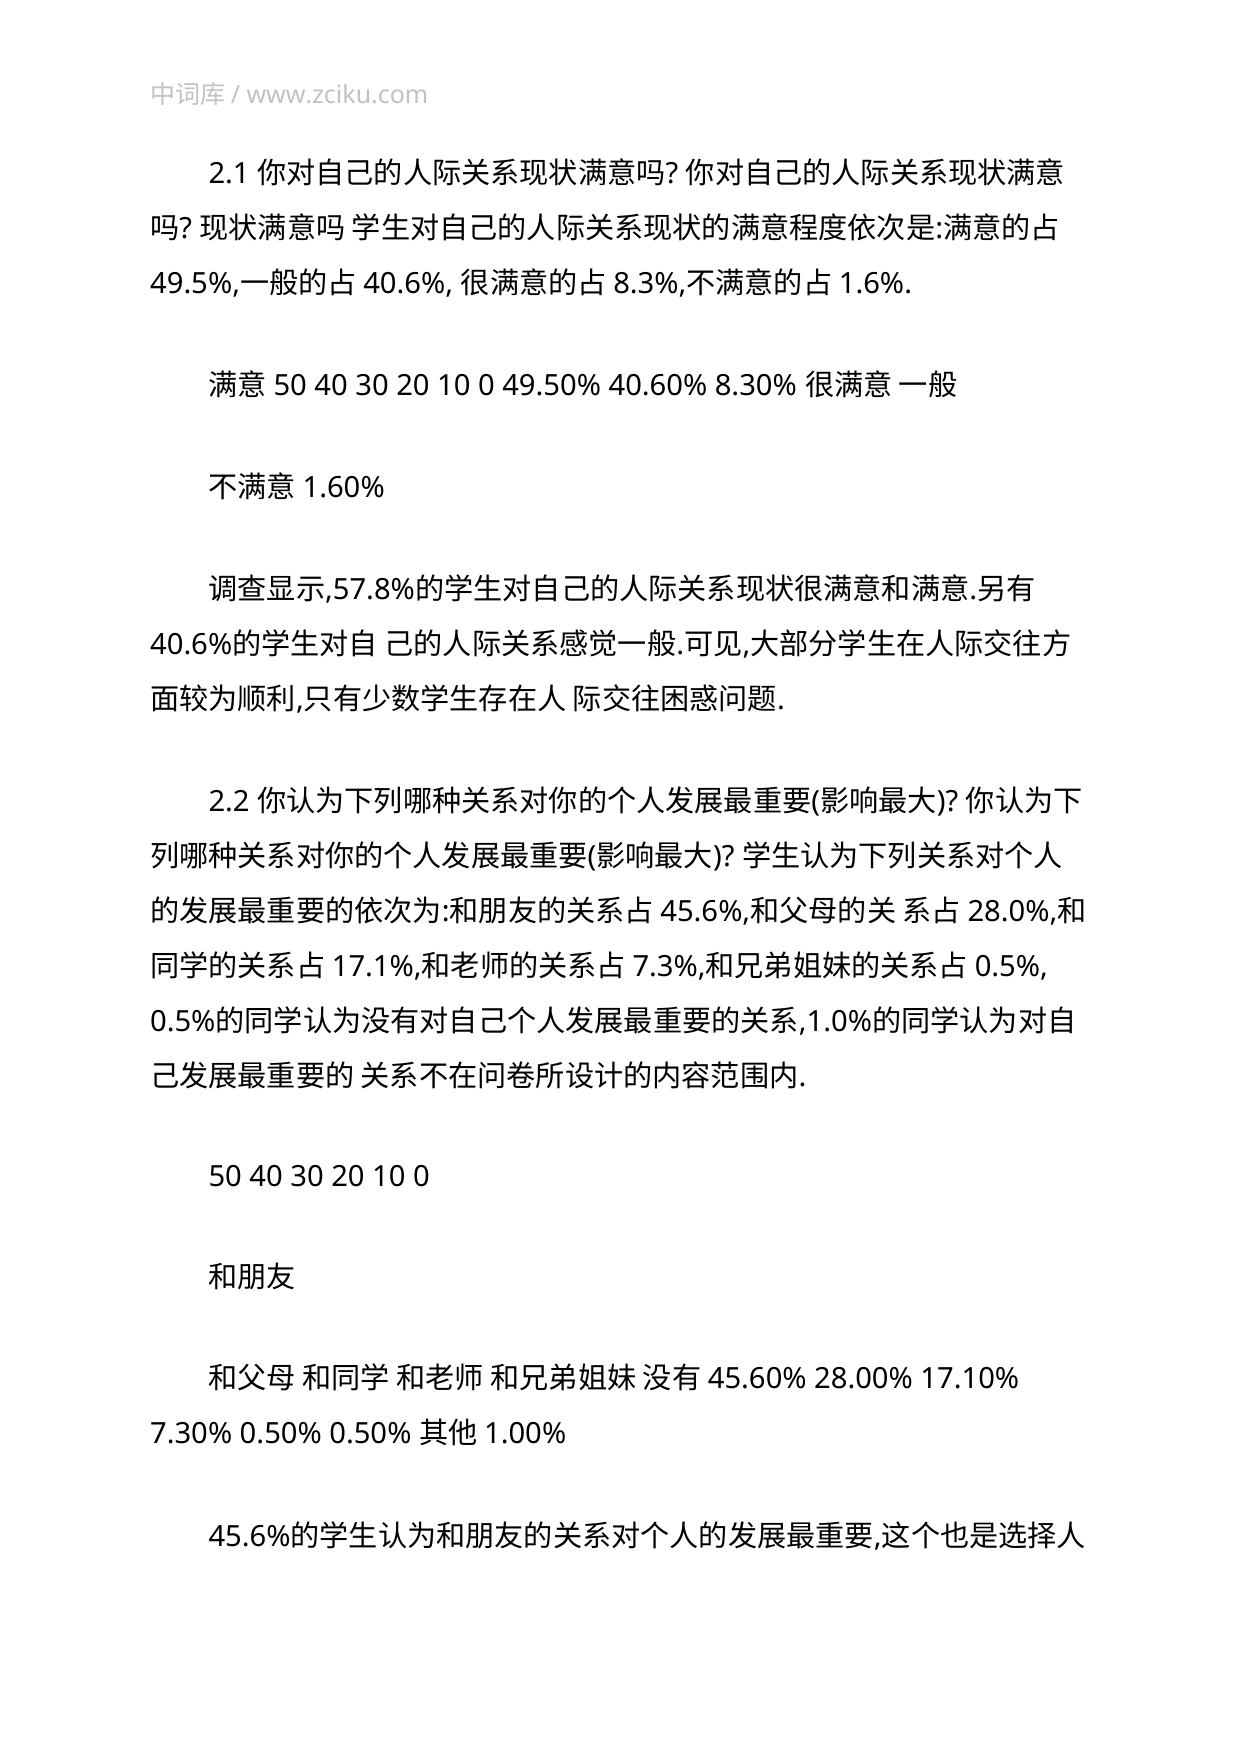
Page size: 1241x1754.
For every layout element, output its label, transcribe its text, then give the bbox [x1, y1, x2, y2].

text 和朋友 [150, 1253, 1090, 1296]
text 调查显示,57.8%的学生对自己的人际关系现状很满意和满意.另有 40.6%的学生对自 己的人际关系感觉一般.可见,大部分学生在人际交往方面较为顺利,只有少数学生存在人 际交往困惑问题. [150, 566, 1090, 718]
text 满意 50 40 30 20 10 0 49.50% 40.60% 8.30% 很满意 一般 [150, 362, 1090, 404]
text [150, 1512, 1090, 1554]
text 2.2 你认为下列哪种关系对你的个人发展最重要(影响最大)? 你认为下列哪种关系对你的个人发展最重要(影响最大)? 学生认为下列关系对个人的发展最重要的依次为:和朋友的关系占 45.6%,和父母的关 系占 28.0%,和同学的关系占 17.1%,和老师的关系占 7.3%,和兄弟姐妹的关系占 0.5%, 0.5%的同学认为没有对自己个人发展最重要的关系,1.0%的同学认为对自己发展最重要的 关系不在问卷所设计的内容范围内. [150, 778, 1090, 1095]
text 不满意 1.60% [150, 464, 1090, 506]
text 50 40 30 20 10 0 [150, 1155, 1090, 1194]
text 2.1 你对自己的人际关系现状满意吗? 你对自己的人际关系现状满意吗? 现状满意吗 学生对自己的人际关系现状的满意程度依次是:满意的占 49.5%,一般的占 40.6%, 很满意的占 8.3%,不满意的占 1.6%. [150, 150, 1090, 302]
text 和父母 和同学 和老师 和兄弟姐妹 没有 45.60% 28.00% 17.10% 7.30% 0.50% 0.50% 其他 1.00% [150, 1355, 1090, 1452]
